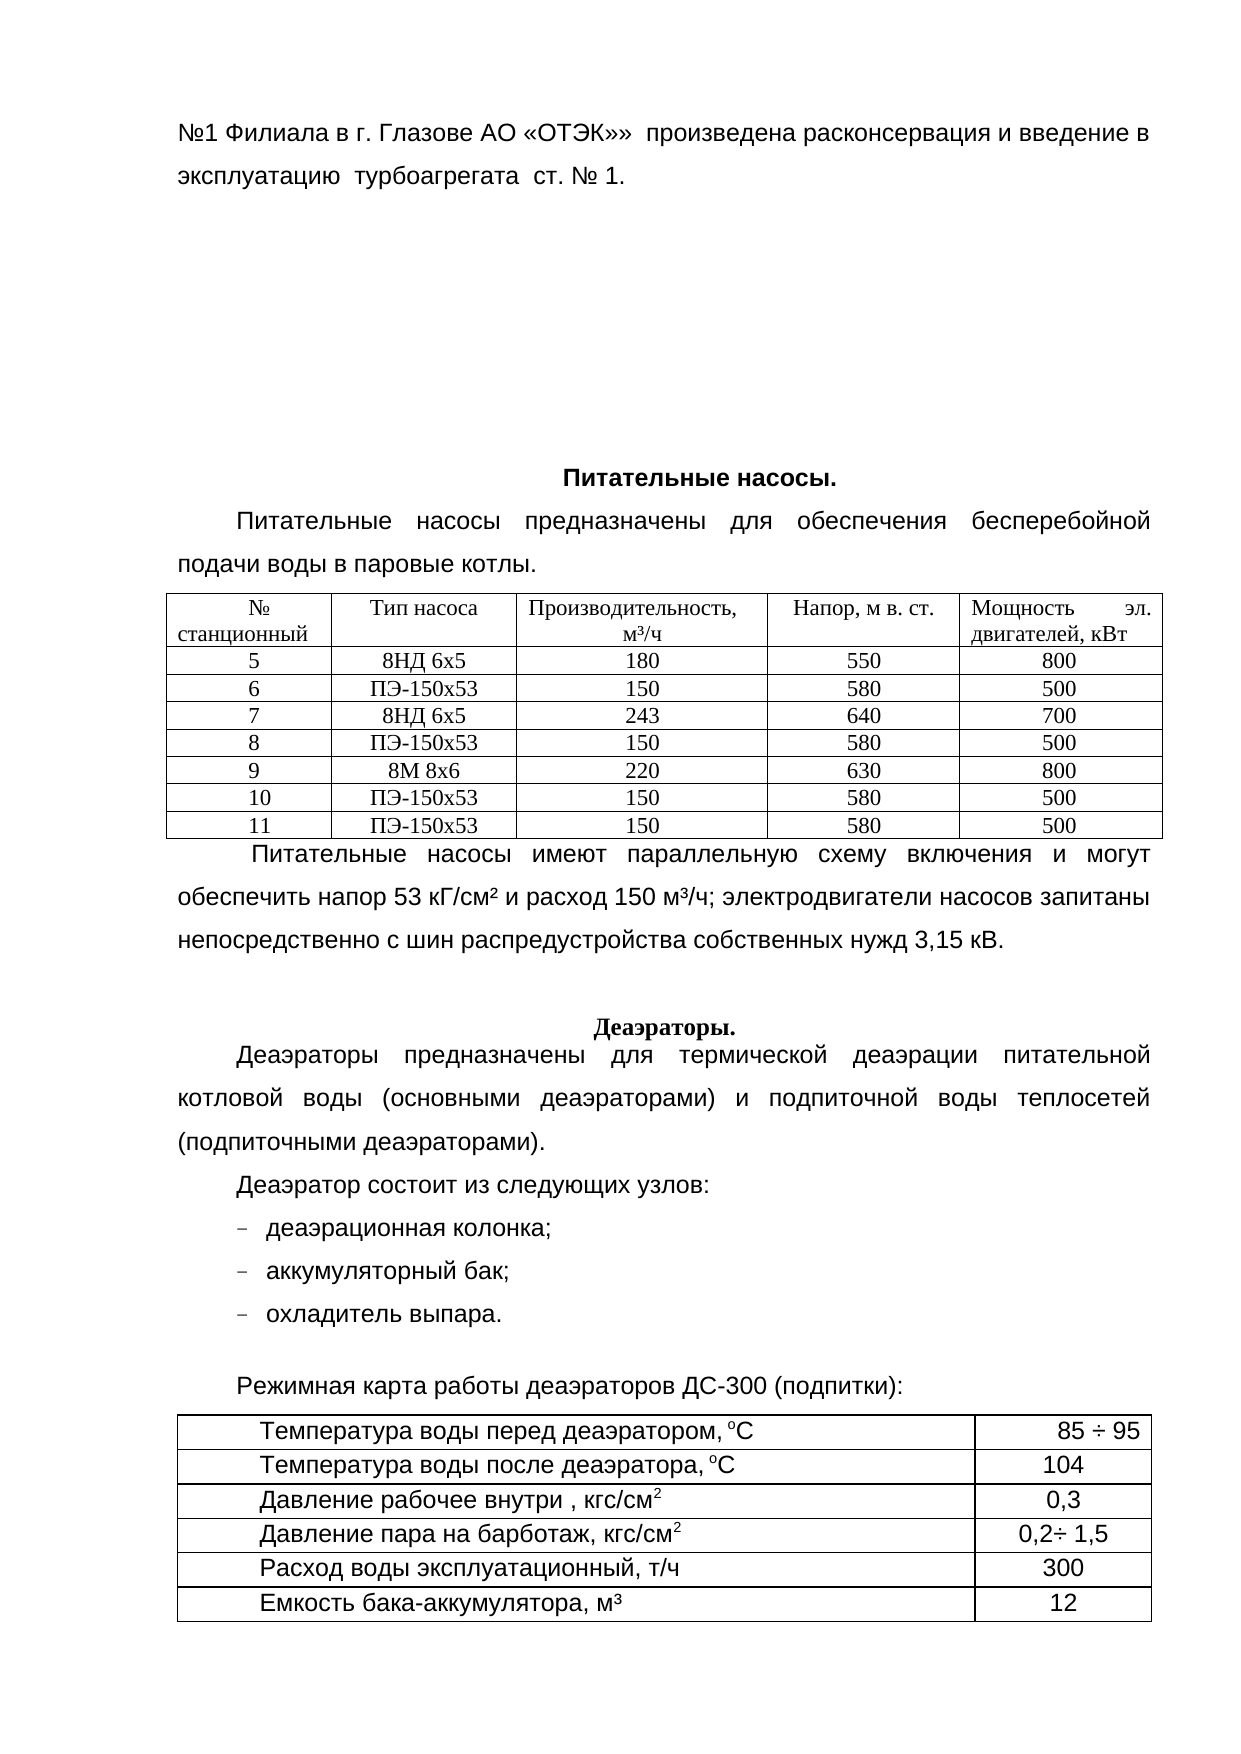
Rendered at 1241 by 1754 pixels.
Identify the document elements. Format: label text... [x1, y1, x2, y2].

table_cell 0,2÷ 1,5 [976, 1519, 1151, 1552]
table_cell Емкость бака-аккумулятора, м³ [178, 1588, 974, 1621]
table_cell ПЭ-150х53 [332, 730, 516, 756]
table_cell ПЭ-150х53 [332, 812, 516, 838]
table_cell 580 [768, 675, 959, 701]
list деаэрационная колонка; [177, 1213, 1152, 1242]
table_cell 104 [976, 1450, 1151, 1483]
table_cell 580 [768, 784, 959, 811]
table_cell 5 [167, 647, 331, 674]
table_cell 150 [517, 784, 767, 811]
text Деаэратор состоит из следующих узлов: [177, 1170, 1152, 1198]
table_cell 580 [768, 730, 959, 756]
table_cell 8 [167, 730, 331, 756]
table_cell 150 [517, 730, 767, 756]
table_header Мощность эл. двигателей, кВт [960, 594, 1162, 646]
text Деаэраторы предназначены для термической деаэрации питательной котловой воды (основными деаэраторами) и подпиточной воды теплосетей (подпиточными деаэраторами). [177, 1040, 1152, 1155]
table_header Температура воды перед деаэратором, оC [178, 1416, 974, 1449]
table_cell 10 [167, 784, 331, 811]
text Питательные насосы предназначены для обеспечения бесперебойной подачи воды в паровые котлы. [177, 506, 1152, 578]
table_cell 580 [768, 812, 959, 838]
table_cell 150 [517, 675, 767, 701]
table_cell Давление рабочее внутри , кгс/см2 [178, 1485, 974, 1518]
table_cell 8НД 6х5 [332, 647, 516, 674]
table_header № станционный [167, 594, 331, 646]
table_cell 500 [960, 812, 1162, 838]
text Питательные насосы имеют параллельную схему включения и могут обеспечить напор 53 кГ/см² и расход 150 м³/ч; электродвигатели насосов запитаны непосредственно с шин распредустройства собственных нужд 3,15 кВ. [177, 839, 1152, 954]
table_cell 800 [960, 757, 1162, 783]
table_cell 11 [167, 812, 331, 838]
table_cell Температура воды после деаэратора, оC [178, 1450, 974, 1483]
table_cell 6 [167, 675, 331, 701]
table_cell Давление пара на барботаж, кгс/см2 [178, 1519, 974, 1552]
table_cell 630 [768, 757, 959, 783]
table_header Тип насоса [332, 594, 516, 646]
table_cell 243 [517, 702, 767, 728]
table_header 85 ÷ 95 [976, 1416, 1151, 1449]
table_cell 800 [960, 647, 1162, 674]
table_cell 180 [517, 647, 767, 674]
table_cell 550 [768, 647, 959, 674]
table_cell 7 [167, 702, 331, 728]
list охладитель выпара. [177, 1299, 1152, 1328]
table_cell 300 [976, 1553, 1151, 1586]
table_cell 500 [960, 784, 1162, 811]
table_cell ПЭ-150х53 [332, 784, 516, 811]
table_cell 0,3 [976, 1485, 1151, 1518]
table_cell 9 [167, 757, 331, 783]
table_cell 8НД 6х5 [332, 702, 516, 728]
list аккумуляторный бак; [177, 1256, 1152, 1285]
table_cell Расход воды эксплуатационный, т/ч [178, 1553, 974, 1586]
text Деаэраторы. [177, 1012, 1152, 1040]
table_cell 500 [960, 675, 1162, 701]
text Режимная карта работы деаэраторов ДС-300 (подпитки): [177, 1371, 1152, 1400]
table_cell ПЭ-150х53 [332, 675, 516, 701]
text Питательные насосы. [177, 463, 1152, 492]
table_cell 150 [517, 812, 767, 838]
table_header Производительность, м³/ч [517, 594, 767, 646]
table_cell 500 [960, 730, 1162, 756]
table_cell 8М 8х6 [332, 757, 516, 783]
table_cell 220 [517, 757, 767, 783]
table_header Напор, м в. ст. [768, 594, 959, 646]
table_cell 12 [976, 1588, 1151, 1621]
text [177, 118, 1152, 190]
table_cell 700 [960, 702, 1162, 728]
table_cell 640 [768, 702, 959, 728]
